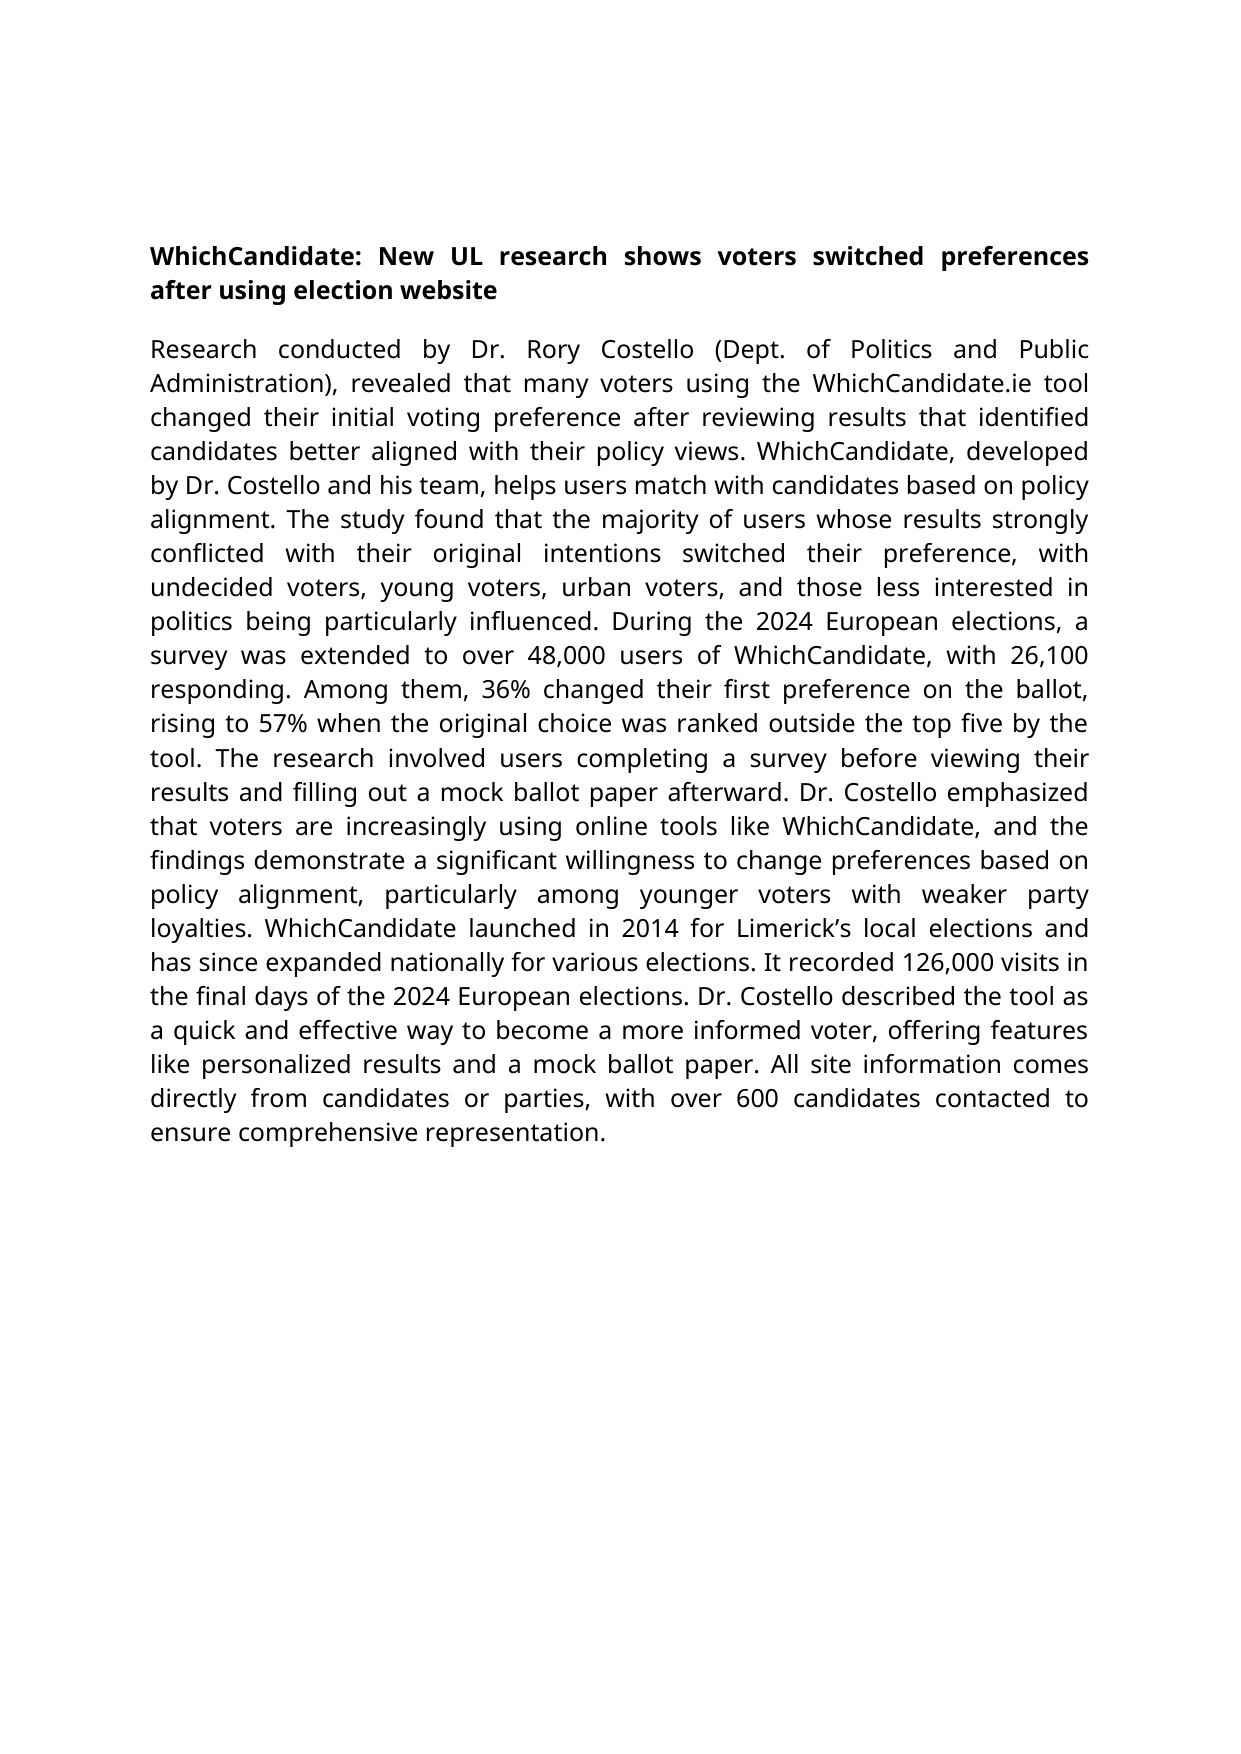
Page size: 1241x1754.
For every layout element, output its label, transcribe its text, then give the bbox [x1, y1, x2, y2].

text WhichCandidate: New UL research shows voters switched preferences after using election website [150, 238, 1090, 306]
text Research conducted by Dr. Rory Costello (Dept. of Politics and Public Administration), revealed that many voters using the WhichCandidate.ie tool changed their initial voting preference after reviewing results that identified candidates better aligned with their policy views. WhichCandidate, developed by Dr. Costello and his team, helps users match with candidates based on policy alignment. The study found that the majority of users whose results strongly conflicted with their original intentions switched their preference, with undecided voters, young voters, urban voters, and those less interested in politics being particularly influenced. During the 2024 European elections, a survey was extended to over 48,000 users of WhichCandidate, with 26,100 responding. Among them, 36% changed their first preference on the ballot, rising to 57% when the original choice was ranked outside the top five by the tool. The research involved users completing a survey before viewing their results and filling out a mock ballot paper afterward. Dr. Costello emphasized that voters are increasingly using online tools like WhichCandidate, and the findings demonstrate a significant willingness to change preferences based on policy alignment, particularly among younger voters with weaker party loyalties. WhichCandidate launched in 2014 for Limerick’s local elections and has since expanded nationally for various elections. It recorded 126,000 visits in the final days of the 2024 European elections. Dr. Costello described the tool as a quick and effective way to become a more informed voter, offering features like personalized results and a mock ballot paper. All site information comes directly from candidates or parties, with over 600 candidates contacted to ensure comprehensive representation. [150, 331, 1090, 1149]
